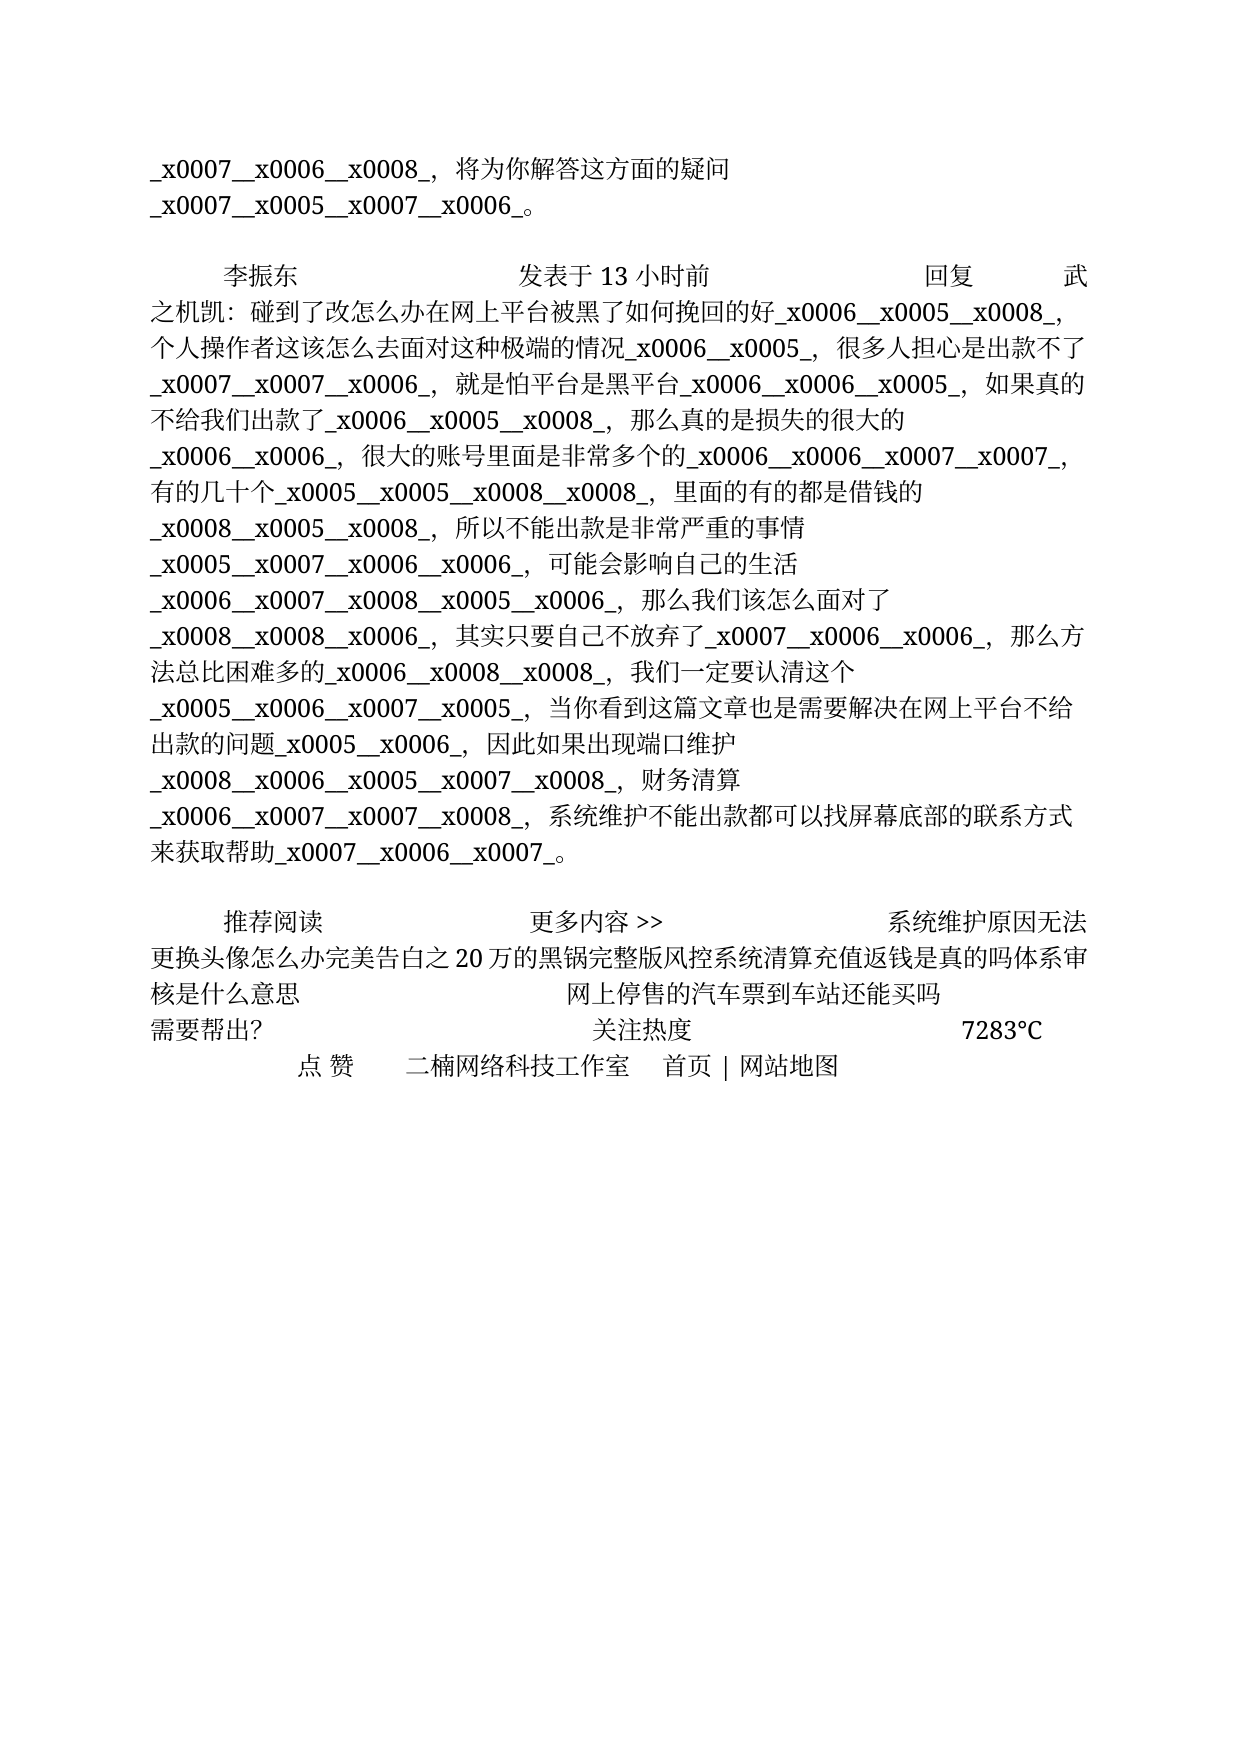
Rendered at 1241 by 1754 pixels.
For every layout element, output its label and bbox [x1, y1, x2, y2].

text [150, 150, 1090, 1083]
